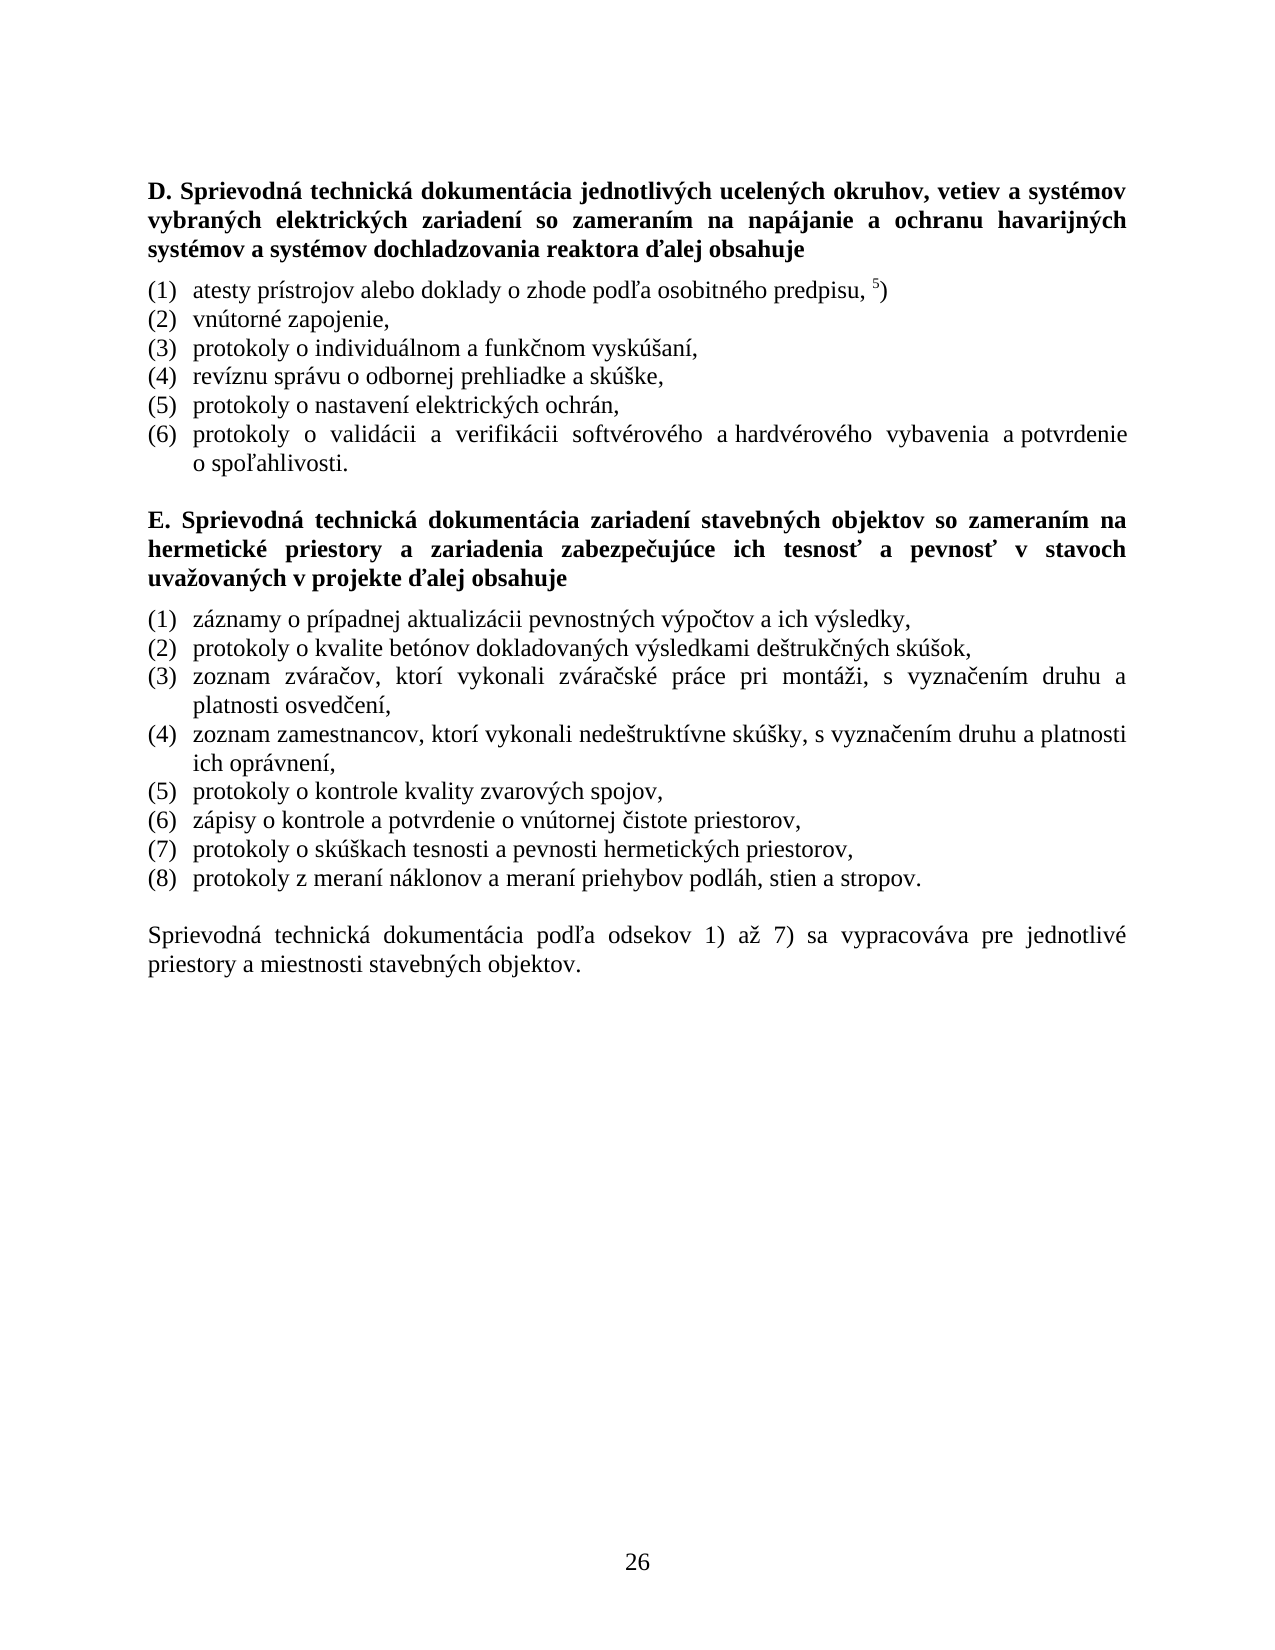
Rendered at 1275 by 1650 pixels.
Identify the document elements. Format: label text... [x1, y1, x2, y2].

text E. Sprievodná technická dokumentácia zariadení stavebných objektov so zameraním na hermetické priestory a zariadenia zabezpečujúce ich tesnosť a pevnosť v stavoch uvažovaných v projekte ďalej obsahuje [148, 505, 1127, 591]
text protokoly o kontrole kvality zvarových spojov, [148, 776, 1127, 805]
text Sprievodná technická dokumentácia podľa odsekov 1) až 7) sa vypracováva pre jednotlivé priestory a miestnosti stavebných objektov. [148, 920, 1127, 978]
text zoznam zamestnancov, ktorí vykonali nedeštruktívne skúšky, s vyznačením druhu a platnosti ich oprávnení, [148, 719, 1127, 776]
text protokoly o nastavení elektrických ochrán, [148, 390, 1127, 419]
text revíznu správu o odbornej prehliadke a skúške, [148, 361, 1127, 390]
text protokoly o validácii a verifikácii softvérového a hardvérového vybavenia a potvrdenie o spoľahlivosti. [148, 419, 1127, 476]
text protokoly z meraní náklonov a meraní priehybov podláh, stien a stropov. [148, 863, 1127, 891]
list záznamy o prípadnej aktualizácii pevnostných výpočtov a ich výsledky, [148, 604, 1127, 633]
text zoznam zváračov, ktorí vykonali zváračské práce pri montáži, s vyznačením druhu a platnosti osvedčení, [148, 661, 1127, 719]
list atesty prístrojov alebo doklady o zhode podľa osobitného predpisu, 5) [148, 275, 1127, 304]
text protokoly o individuálnom a funkčnom vyskúšaní, [148, 333, 1127, 361]
text protokoly o skúškach tesnosti a pevnosti hermetických priestorov, [148, 834, 1127, 863]
list protokoly o kvalite betónov dokladovaných výsledkami deštrukčných skúšok, [148, 633, 1127, 661]
text vnútorné zapojenie, [148, 304, 1127, 333]
text zápisy o kontrole a potvrdenie o vnútornej čistote priestorov, [148, 805, 1127, 834]
text D. Sprievodná technická dokumentácia jednotlivých ucelených okruhov, vetiev a systémov vybraných elektrických zariadení so zameraním na napájanie a ochranu havarijných systémov a systémov dochladzovania reaktora ďalej obsahuje [148, 176, 1127, 263]
